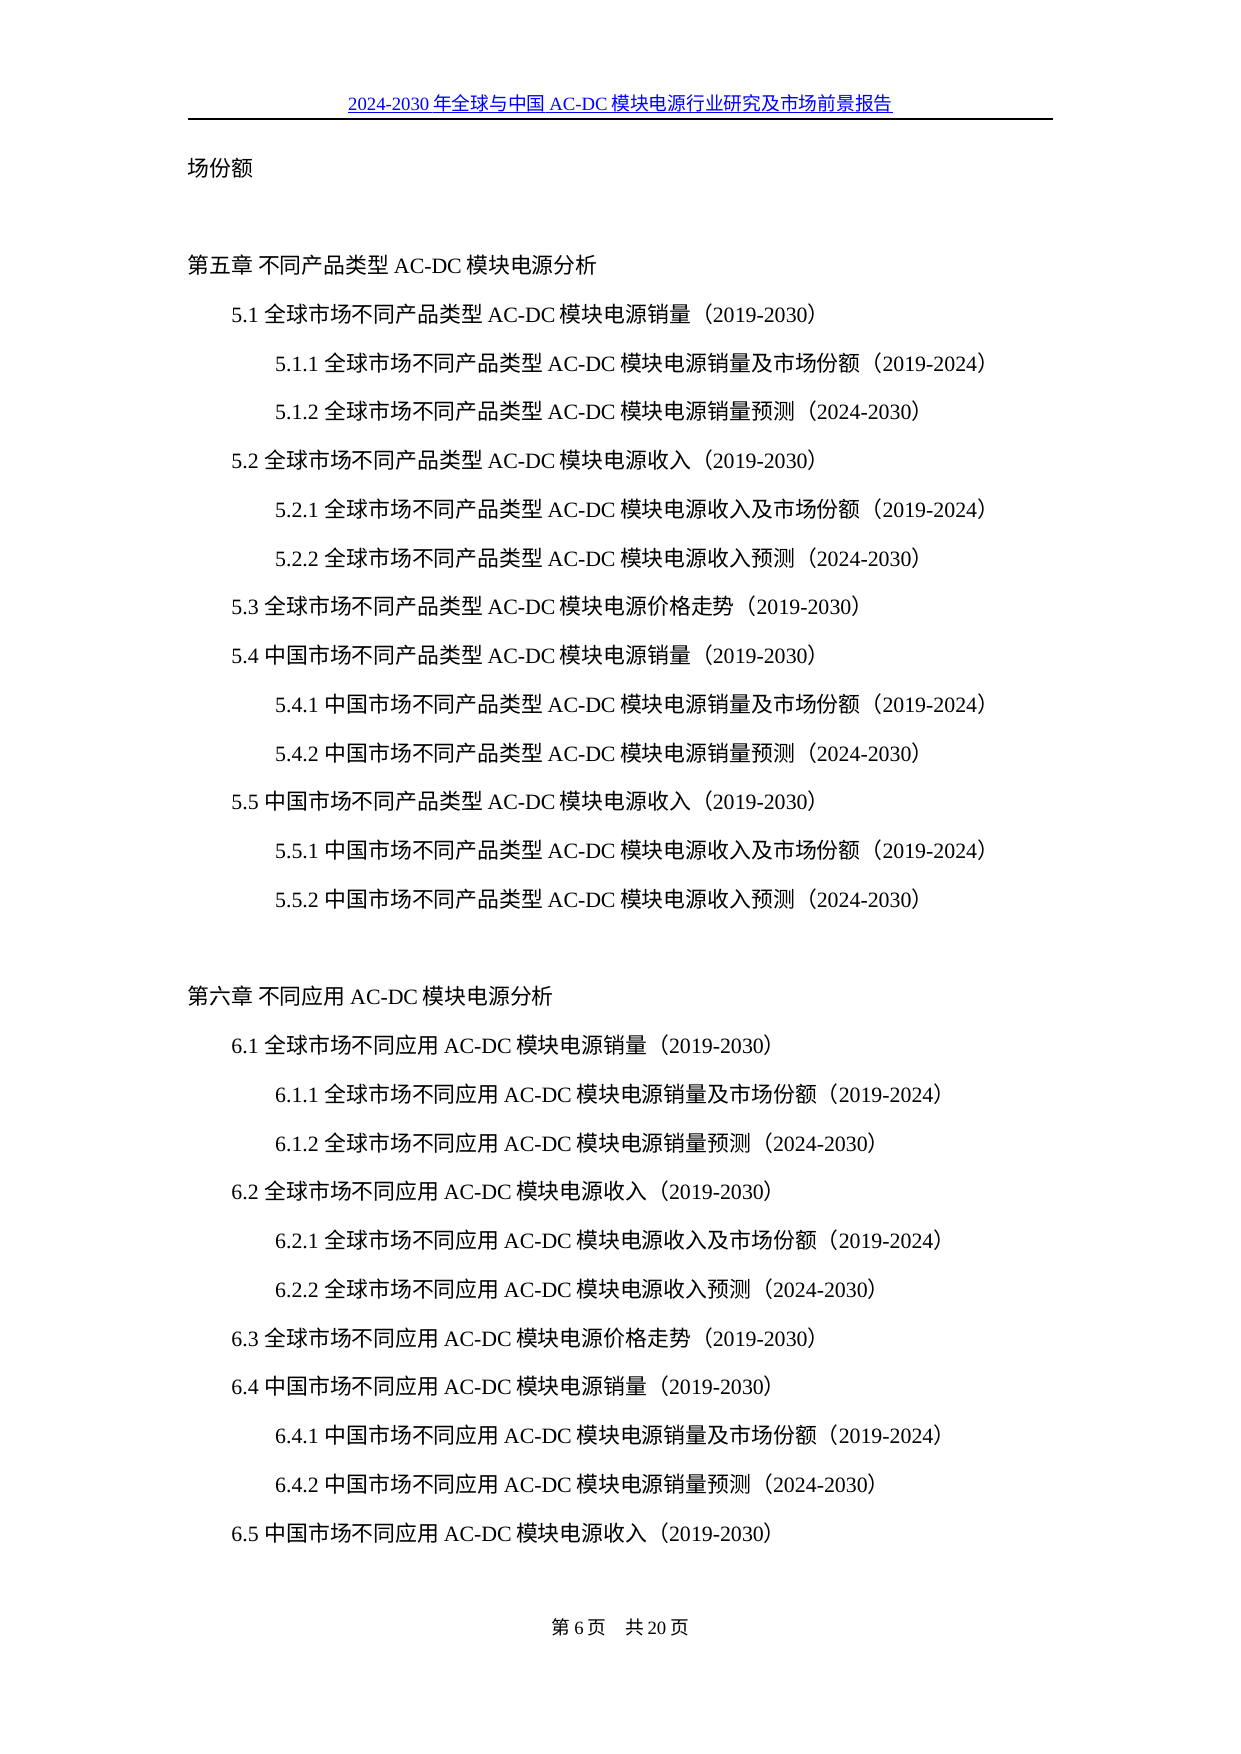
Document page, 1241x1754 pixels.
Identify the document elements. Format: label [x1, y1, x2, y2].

text [187, 150, 1053, 1548]
